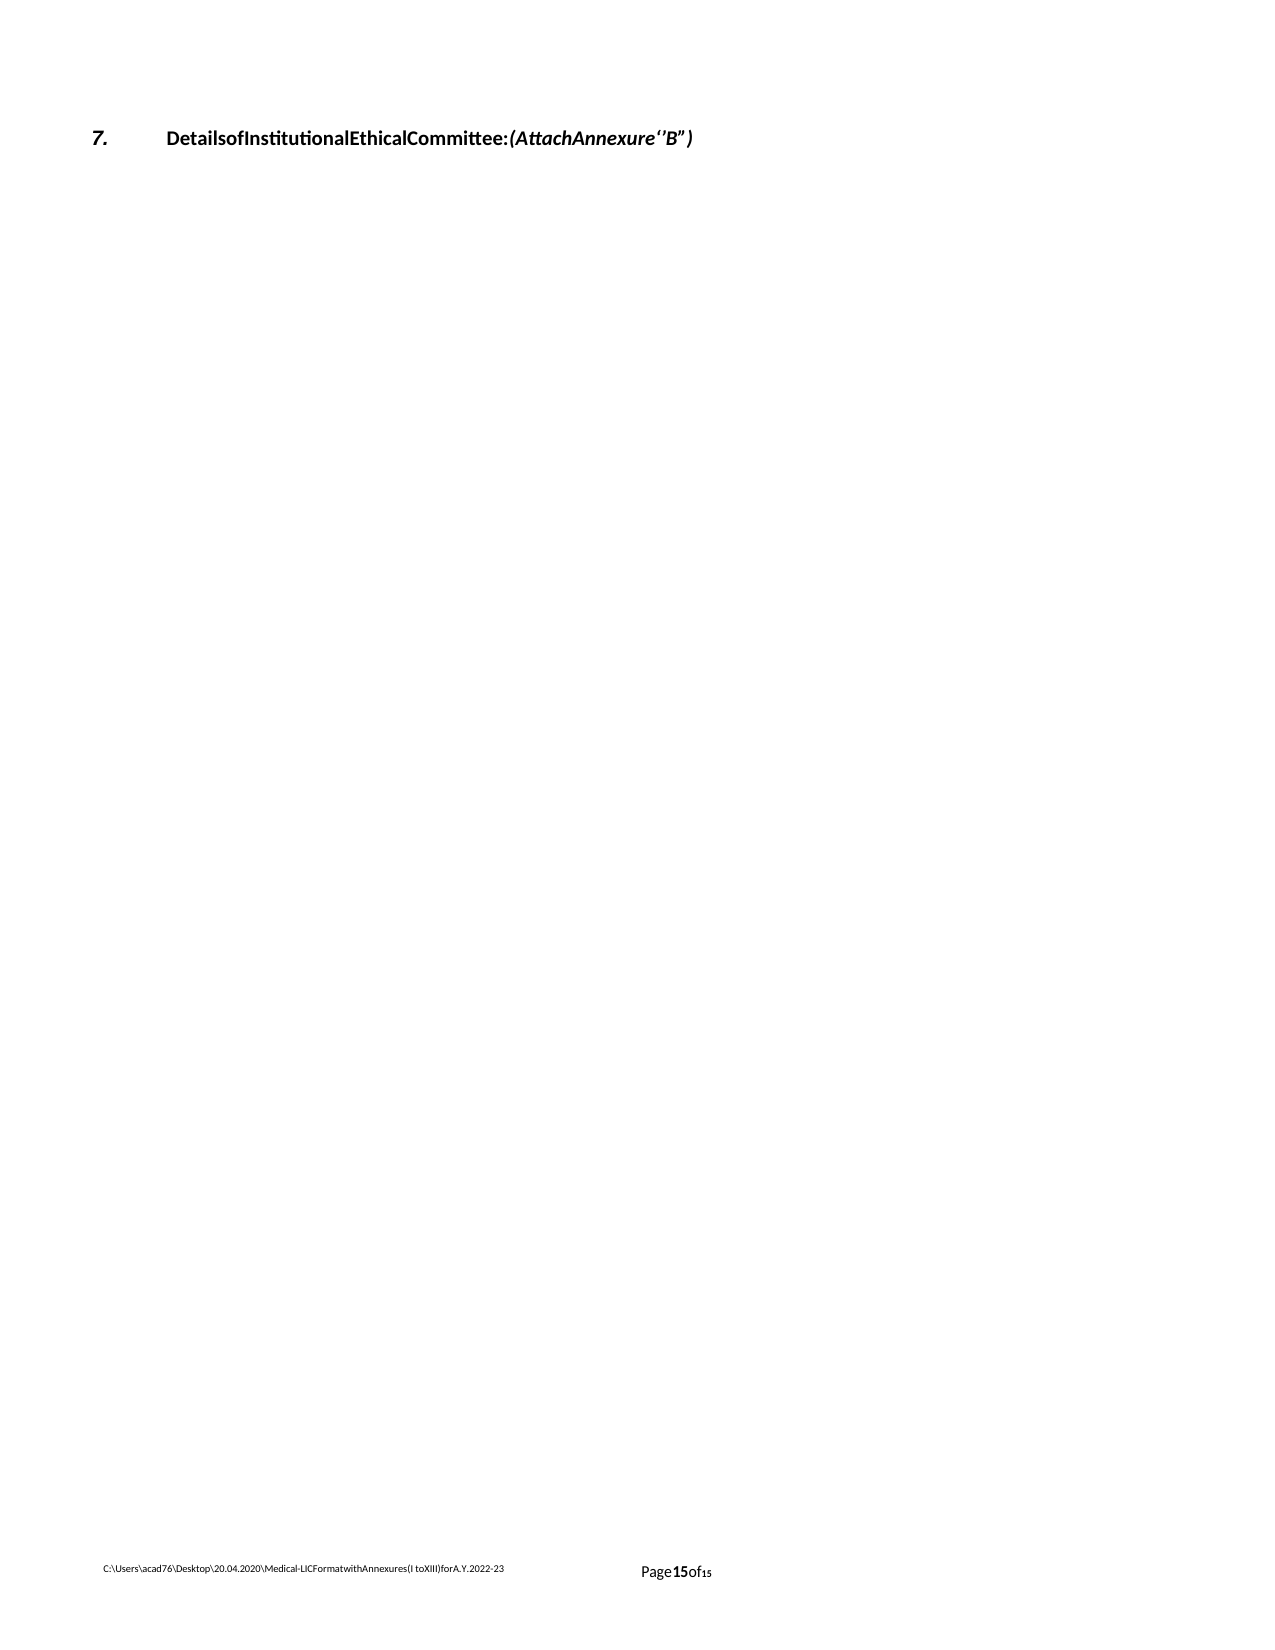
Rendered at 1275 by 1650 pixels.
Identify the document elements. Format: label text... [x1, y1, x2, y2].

list DetailsofInstitutionalEthicalCommittee:(AttachAnnexure‘’B”) [91, 125, 1177, 150]
